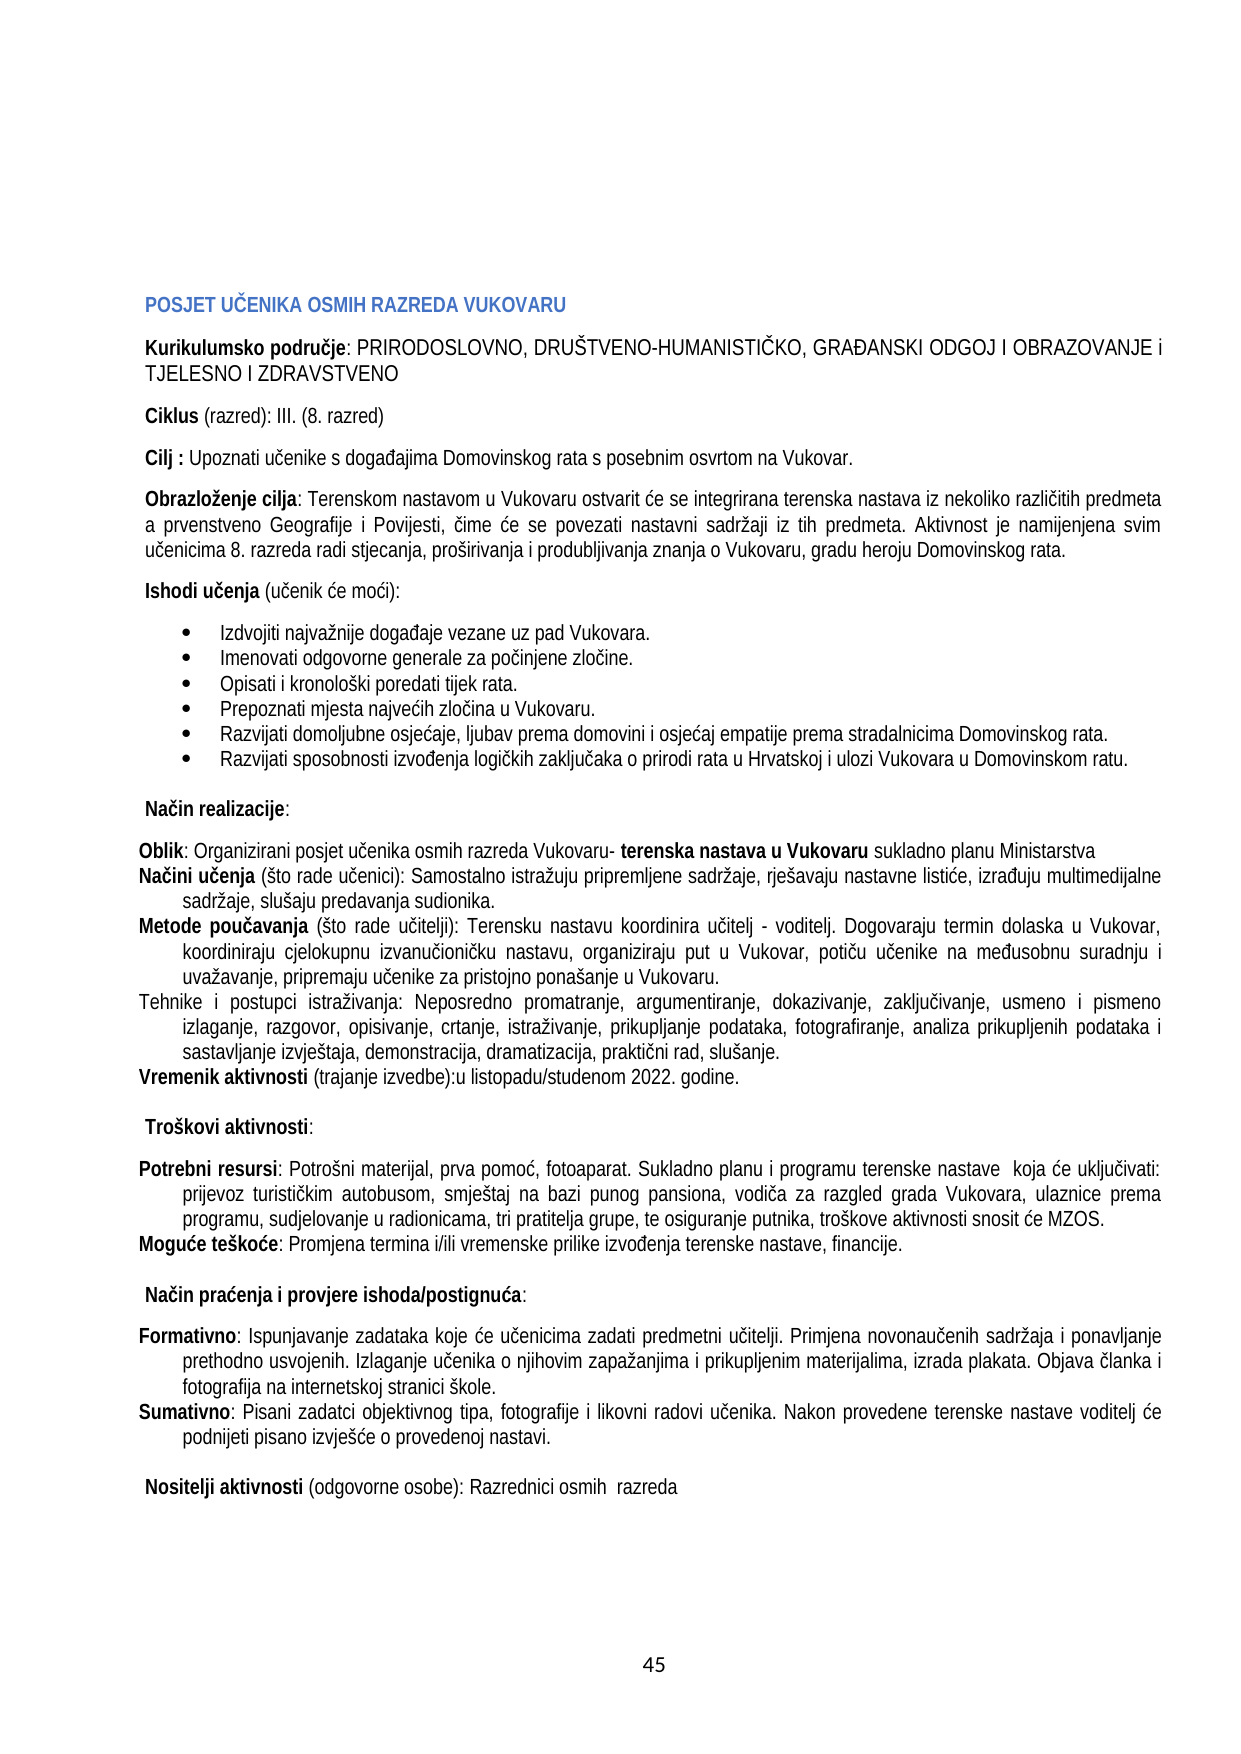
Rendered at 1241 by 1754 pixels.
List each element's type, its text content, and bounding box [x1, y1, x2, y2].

list Razvijati sposobnosti izvođenja logičkih zaključaka o prirodi rata u Hrvatskoj i ulozi Vukovara u Domovinskom ratu. [182, 746, 1163, 771]
text Nositelji aktivnosti (odgovorne osobe): Razrednici osmih razreda [145, 1474, 1163, 1499]
text Metode poučavanja (što rade učitelji): Terensku nastavu koordinira učitelj - voditelj. Dogovaraju termin dolaska u Vukovar, koordiniraju cjelokupnu izvanučioničku nastavu, organiziraju put u Vukovar, potiču učenike na međusobnu suradnju i uvažavanje, pripremaju učenike za pristojno ponašanje u Vukovaru. [139, 913, 1163, 989]
text Sumativno: Pisani zadatci objektivnog tipa, fotografije i likovni radovi učenika. Nakon provedene terenske nastave voditelj će podnijeti pisano izvješće o provedenoj nastavi. [139, 1399, 1163, 1449]
text Vremenik aktivnosti (trajanje izvedbe):u listopadu/studenom 2022. godine. [139, 1064, 1163, 1089]
text Način realizacije: [145, 796, 1163, 821]
text Cilj : Upoznati učenike s događajima Domovinskog rata s posebnim osvrtom na Vukovar. [145, 444, 1163, 470]
text Ishodi učenja (učenik će moći): [145, 578, 1163, 603]
text POSJET UČENIKA OSMIH RAZREDA VUKOVARU [145, 292, 1163, 317]
text Načini učenja (što rade učenici): Samostalno istražuju pripremljene sadržaje, rješavaju nastavne listiće, izrađuju multimedijalne sadržaje, slušaju predavanja sudionika. [139, 863, 1163, 913]
text Tehnike i postupci istraživanja: Neposredno promatranje, argumentiranje, dokazivanje, zaključivanje, usmeno i pismeno izlaganje, razgovor, opisivanje, crtanje, istraživanje, prikupljanje podataka, fotografiranje, analiza prikupljenih podataka i sastavljanje izvještaja, demonstracija, dramatizacija, praktični rad, slušanje. [139, 989, 1163, 1064]
text Ciklus (razred): III. (8. razred) [145, 403, 1163, 428]
text Troškovi aktivnosti: [145, 1114, 1163, 1139]
list Razvijati domoljubne osjećaje, ljubav prema domovini i osjećaj empatije prema stradalnicima Domovinskog rata. [182, 721, 1163, 746]
text Potrebni resursi: Potrošni materijal, prva pomoć, fotoaparat. Sukladno planu i programu terenske nastave koja će uključivati: prijevoz turističkim autobusom, smještaj na bazi punog pansiona, vodiča za razgled grada Vukovara, ulaznice prema programu, sudjelovanje u radionicama, tri pratitelja grupe, te osiguranje putnika, troškove aktivnosti snosit će MZOS. [139, 1156, 1163, 1231]
list Imenovati odgovorne generale za počinjene zločine. [182, 645, 1163, 671]
text Oblik: Organizirani posjet učenika osmih razreda Vukovaru- terenska nastava u Vukovaru sukladno planu Ministarstva [139, 838, 1163, 863]
text Način praćenja i provjere ishoda/postignuća: [145, 1282, 1163, 1307]
list Opisati i kronološki poredati tijek rata. [182, 671, 1163, 696]
text Formativno: Ispunjavanje zadataka koje će učenicima zadati predmetni učitelji. Primjena novonaučenih sadržaja i ponavljanje prethodno usvojenih. Izlaganje učenika o njihovim zapažanjima i prikupljenim materijalima, izrada plakata. Objava članka i fotografija na internetskoj stranici škole. [139, 1323, 1163, 1399]
text Obrazloženje cilja: Terenskom nastavom u Vukovaru ostvarit će se integrirana terenska nastava iz nekoliko različitih predmeta a prvenstveno Geografije i Povijesti, čime će se povezati nastavni sadržaji iz tih predmeta. Aktivnost je namijenjena svim učenicima 8. razreda radi stjecanja, proširivanja i produbljivanja znanja o Vukovaru, gradu heroju Domovinskog rata. [145, 486, 1163, 562]
list Izdvojiti najvažnije događaje vezane uz pad Vukovara. [182, 620, 1163, 645]
text Kurikulumsko područje: PRIRODOSLOVNO, DRUŠTVENO-HUMANISTIČKO, GRAĐANSKI ODGOJ I OBRAZOVANJE i TJELESNO I ZDRAVSTVENO [145, 333, 1163, 386]
list Prepoznati mjesta najvećih zločina u Vukovaru. [182, 696, 1163, 721]
text Moguće teškoće: Promjena termina i/ili vremenske prilike izvođenja terenske nastave, financije. [139, 1231, 1163, 1256]
